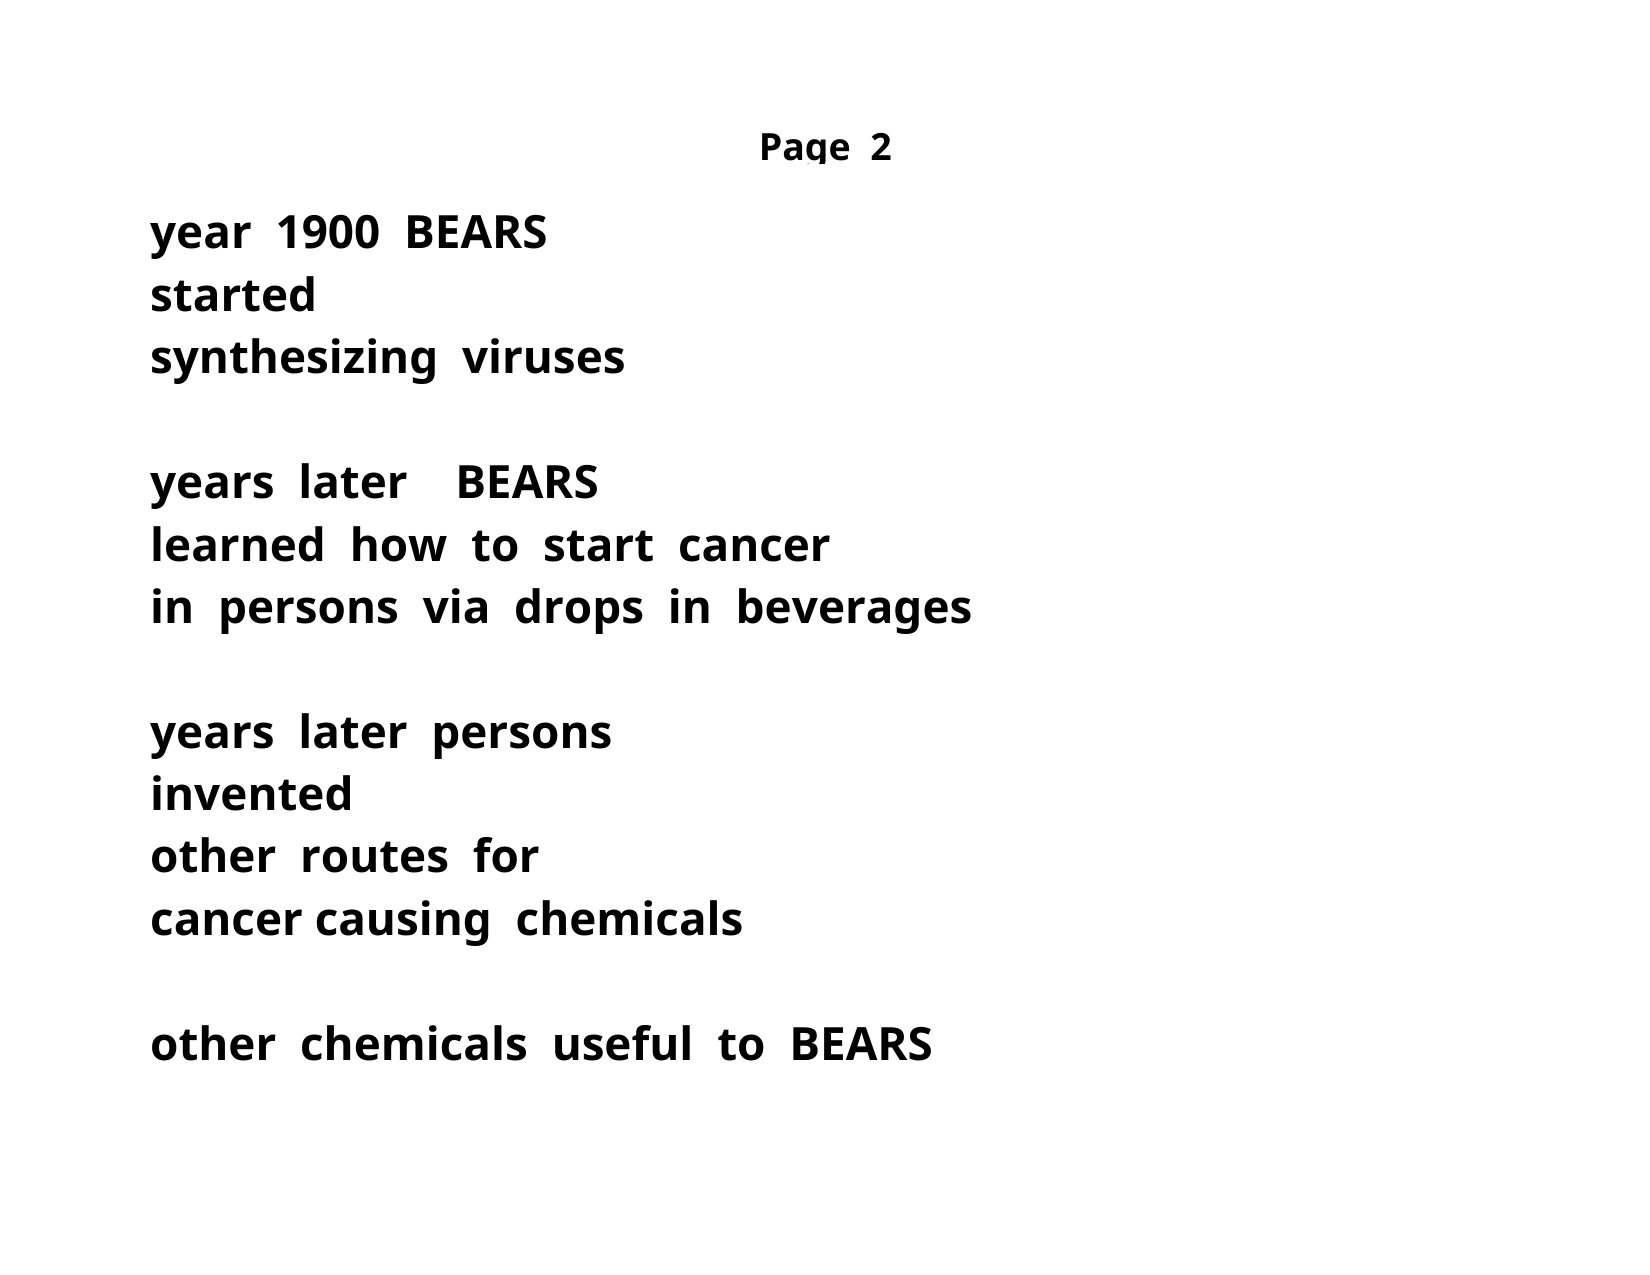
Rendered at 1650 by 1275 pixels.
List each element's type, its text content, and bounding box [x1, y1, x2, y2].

text learned how to start cancer [150, 512, 1500, 574]
text cancer causing chemicals [150, 886, 1500, 949]
text years later persons [150, 699, 1500, 762]
text in persons via drops in beverages [150, 574, 1500, 637]
text other routes for [150, 824, 1500, 886]
text started [150, 262, 1500, 325]
text years later BEARS [150, 449, 1500, 512]
text year 1900 BEARS [150, 200, 1500, 262]
text other chemicals useful to BEARS [150, 1011, 1500, 1073]
text invented [150, 762, 1500, 824]
text synthesizing viruses [150, 325, 1500, 387]
